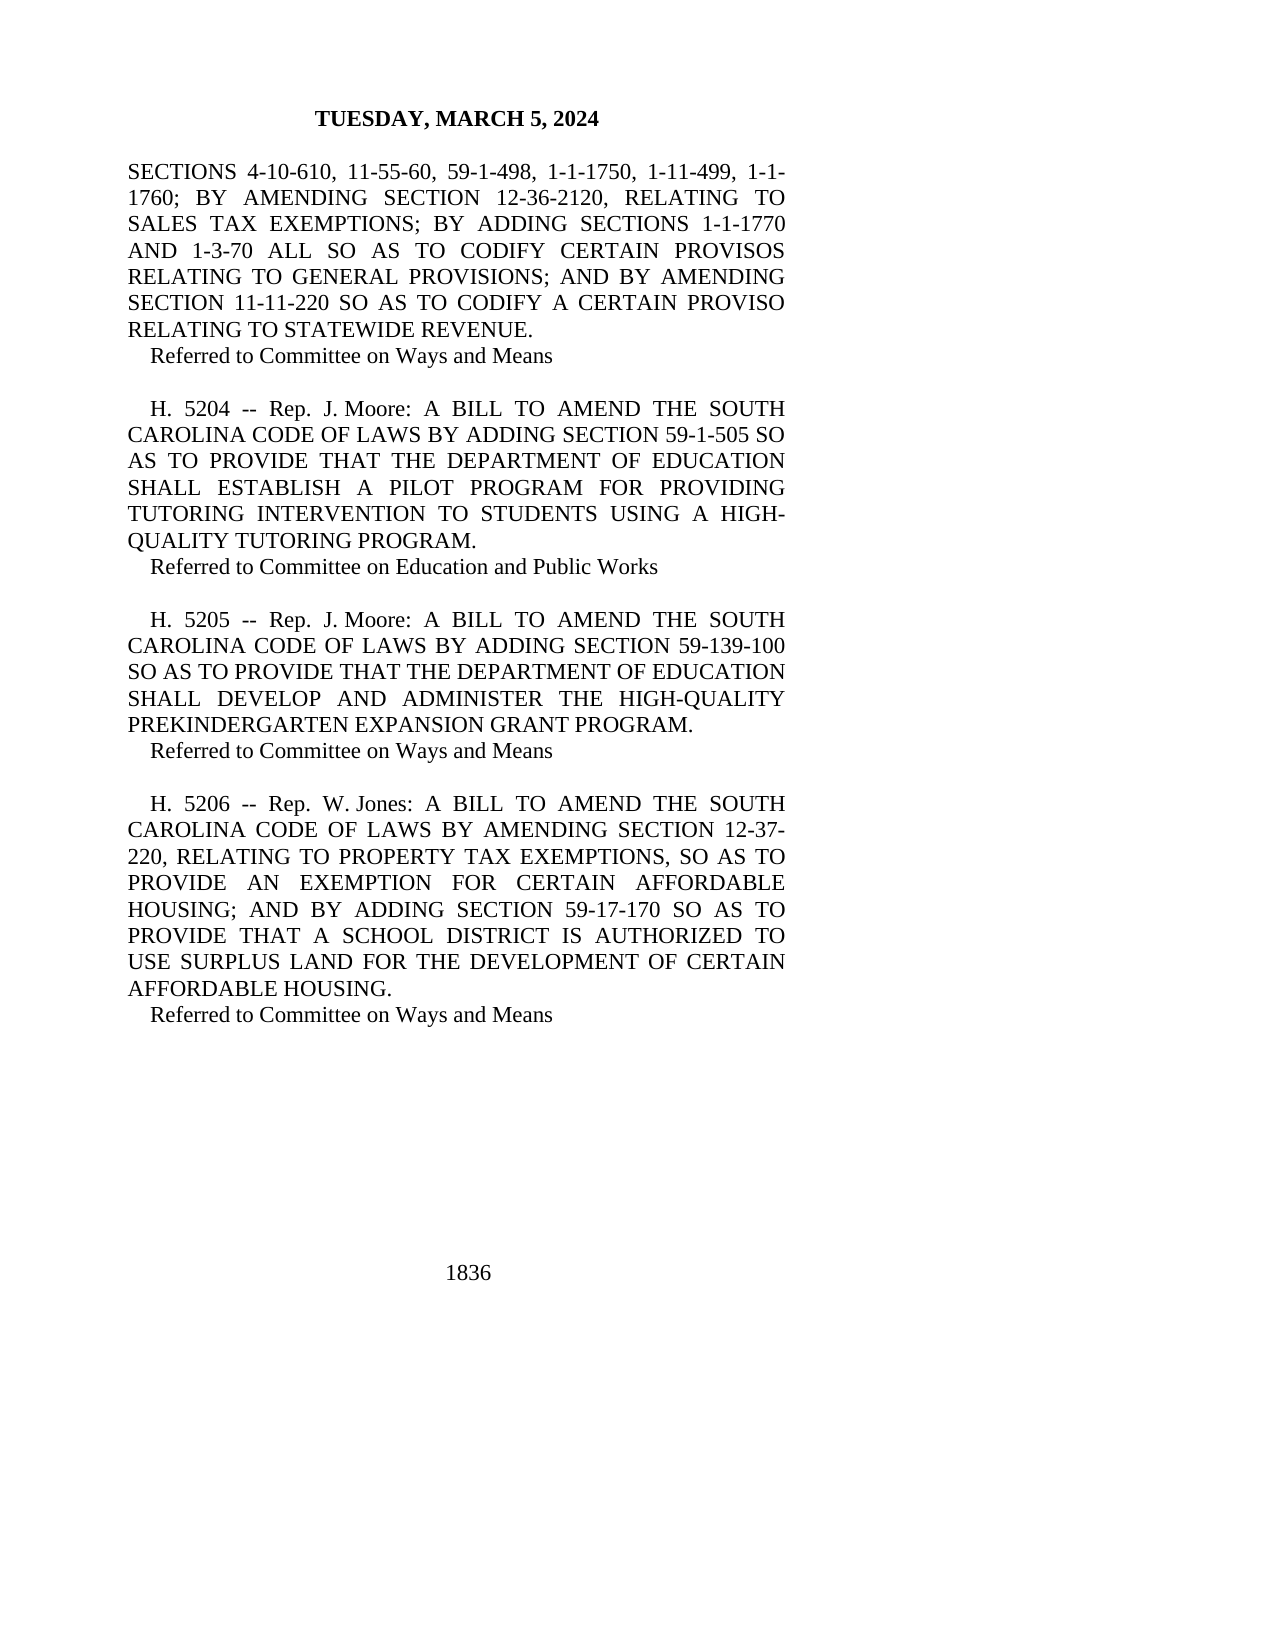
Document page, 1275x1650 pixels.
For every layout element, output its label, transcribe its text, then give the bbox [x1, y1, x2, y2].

text H. 5205 -- Rep. J. Moore: A BILL TO AMEND THE SOUTH CAROLINA CODE OF LAWS BY ADDING SECTION 59-139-100 SO AS TO PROVIDE THAT THE DEPARTMENT OF EDUCATION SHALL DEVELOP AND ADMINISTER THE HIGH-QUALITY PREKINDERGARTEN EXPANSION GRANT PROGRAM. [127, 606, 786, 737]
text Referred to Committee on Education and Public Works [127, 553, 786, 579]
text Referred to Committee on Ways and Means [127, 1001, 786, 1027]
text H. 5206 -- Rep. W. Jones: A BILL TO AMEND THE SOUTH CAROLINA CODE OF LAWS BY AMENDING SECTION 12-37-220, RELATING TO PROPERTY TAX EXEMPTIONS, SO AS TO PROVIDE AN EXEMPTION FOR CERTAIN AFFORDABLE HOUSING; AND BY ADDING SECTION 59-17-170 SO AS TO PROVIDE THAT A SCHOOL DISTRICT IS AUTHORIZED TO USE SURPLUS LAND FOR THE DEVELOPMENT OF CERTAIN AFFORDABLE HOUSING. [127, 790, 786, 1001]
text Referred to Committee on Ways and Means [127, 737, 786, 764]
text H. 5204 -- Rep. J. Moore: A BILL TO AMEND THE SOUTH CAROLINA CODE OF LAWS BY ADDING SECTION 59-1-505 SO AS TO PROVIDE THAT THE DEPARTMENT OF EDUCATION SHALL ESTABLISH A PILOT PROGRAM FOR PROVIDING TUTORING INTERVENTION TO STUDENTS USING A HIGH-QUALITY TUTORING PROGRAM. [127, 395, 786, 553]
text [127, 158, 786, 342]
text Referred to Committee on Ways and Means [127, 342, 786, 368]
